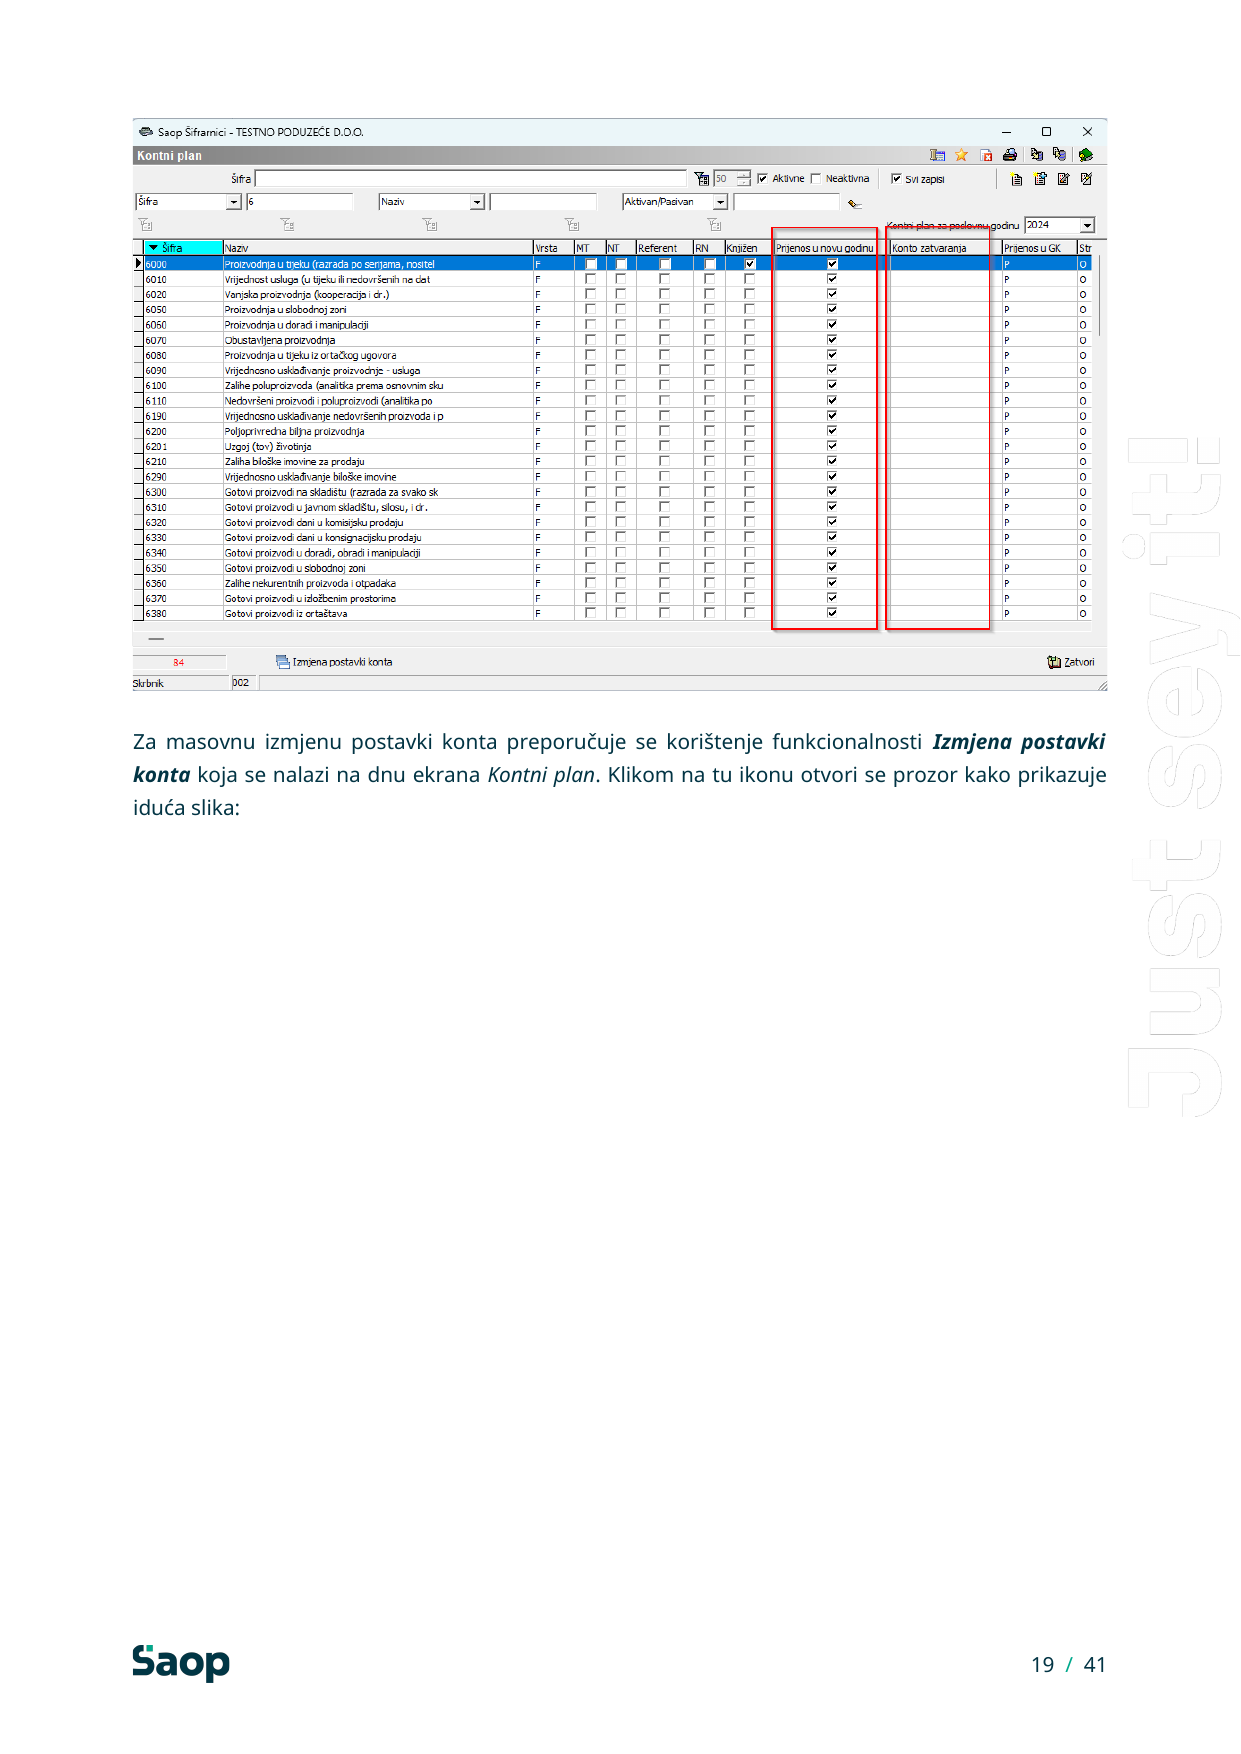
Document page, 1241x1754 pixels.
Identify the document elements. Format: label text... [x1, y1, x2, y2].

text Za masovnu izmjenu postavki konta preporučuje se korištenje funkcionalnosti Izmjena postavki konta koja se nalazi na dnu ekrana Kontni plan. Klikom na tu ikonu otvori se prozor kako prikazuje iduća slika: [133, 727, 1107, 821]
picture [214, 1659, 222, 1669]
picture [132, 1659, 147, 1668]
picture [132, 118, 1108, 691]
picture [1123, 438, 1241, 1116]
picture [132, 1645, 230, 1683]
picture [214, 1671, 230, 1683]
